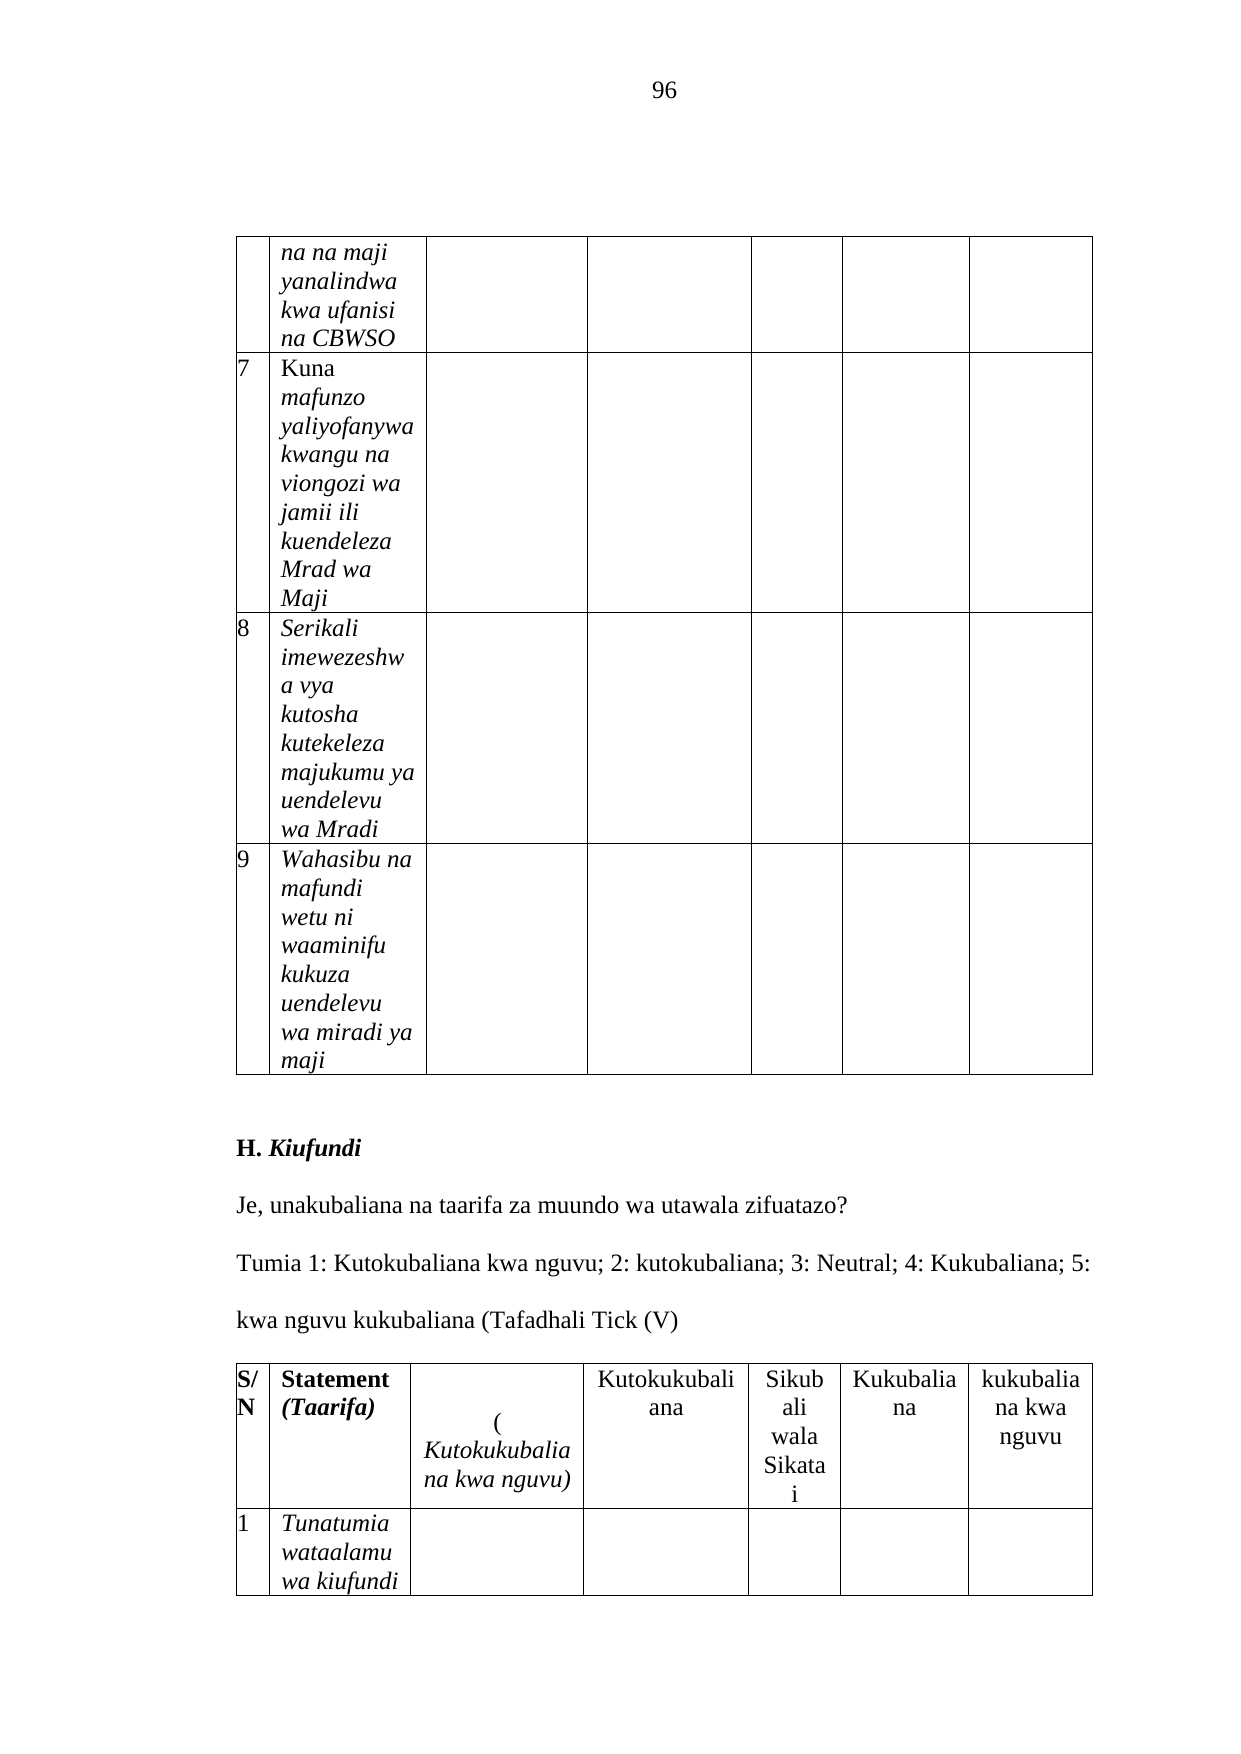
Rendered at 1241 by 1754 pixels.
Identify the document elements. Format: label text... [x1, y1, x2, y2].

table_header S/N [237, 1364, 269, 1507]
table_header kukubaliana kwa nguvu [969, 1364, 1092, 1507]
table_cell [588, 613, 751, 843]
table_header Sikubali wala Sikatai [749, 1364, 840, 1507]
table_cell [588, 844, 751, 1074]
table_cell [841, 1509, 968, 1595]
table_cell [752, 353, 842, 612]
table_cell 6 [237, 237, 269, 352]
table_cell [843, 353, 969, 612]
table_cell Kuna mafunzo yaliyofanywa kwangu na viongozi wa jamii ili kuendeleza Mrad wa Maji [270, 353, 426, 612]
text H. Kiufundi [236, 1133, 1092, 1161]
table_header Kukubaliana [841, 1364, 968, 1507]
table_cell Serikali imewezeshwa vya kutosha kutekeleza majukumu ya uendelevu wa Mradi [270, 613, 426, 843]
table_cell [970, 613, 1092, 843]
table_header Statement (Taarifa) [270, 1364, 410, 1507]
table_header Kutokukubaliana [584, 1364, 748, 1507]
table_cell [970, 237, 1092, 352]
table_cell [969, 1509, 1092, 1595]
table_cell [752, 237, 842, 352]
table_cell 1 [237, 1509, 269, 1595]
table_cell 8 [237, 613, 269, 843]
table_cell [843, 237, 969, 352]
table_cell [588, 237, 751, 352]
table_cell [427, 844, 587, 1074]
table_cell [427, 613, 587, 843]
table_header (Kutokukubaliana kwa nguvu) [411, 1364, 583, 1507]
table_cell [427, 353, 587, 612]
table_cell [749, 1509, 840, 1595]
table_cell 7 [237, 353, 269, 612]
table_cell [411, 1509, 583, 1595]
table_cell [270, 1509, 410, 1595]
text Tumia 1: Kutokubaliana kwa nguvu; 2: kutokubaliana; 3: Neutral; 4: Kukubaliana; 5: kwa nguvu kukubaliana (Tafadhali Tick (V) [236, 1248, 1092, 1334]
table_cell [970, 844, 1092, 1074]
table_cell [588, 353, 751, 612]
table_cell [752, 613, 842, 843]
table_cell 9 [237, 844, 269, 1074]
table_cell [843, 844, 969, 1074]
table_cell Wahasibu na mafundi wetu ni waaminifu kukuza uendelevu wa miradi ya maji [270, 844, 426, 1074]
table_cell [427, 237, 587, 352]
table_cell [584, 1509, 748, 1595]
text Je, unakubaliana na taarifa za muundo wa utawala zifuatazo? [236, 1190, 1092, 1219]
table_cell [843, 613, 969, 843]
table_cell [970, 353, 1092, 612]
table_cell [270, 237, 426, 352]
table_cell [752, 844, 842, 1074]
